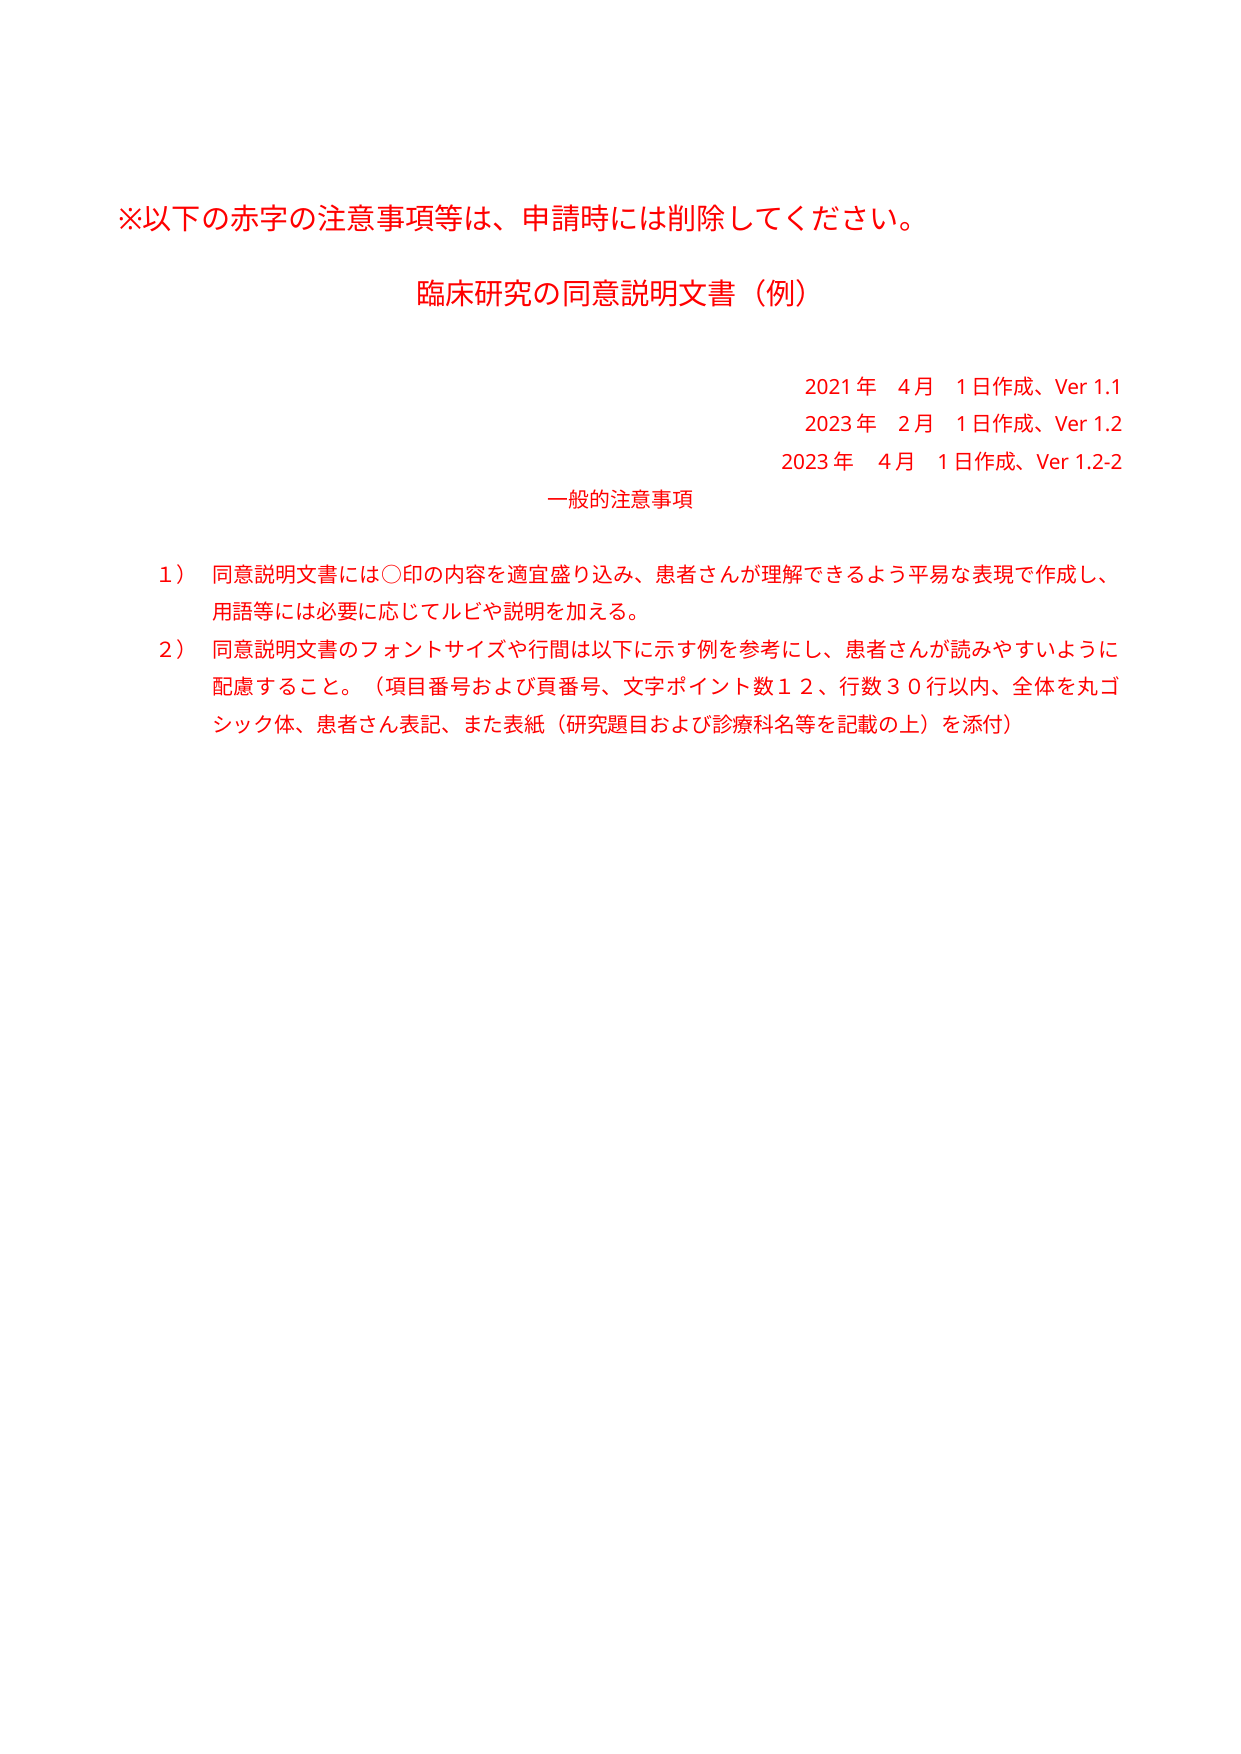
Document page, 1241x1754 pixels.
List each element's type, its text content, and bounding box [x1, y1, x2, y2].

text ※以下の赤字の注意事項等は、申請時には削除してください。 [118, 179, 1122, 254]
text 一般的注意事項 [118, 479, 1122, 517]
text 2023年 2月 1日作成、Ver 1.2 [118, 404, 1122, 442]
list 同意説明文書には○印の内容を適宜盛り込み、患者さんが理解できるよう平易な表現で作成し、用語等には必要に応じてルビや説明を加える。 [156, 554, 1122, 629]
text 臨床研究の同意説明文書（例） [118, 254, 1122, 329]
list 同意説明文書のフォントサイズや行間は以下に示す例を参考にし、患者さんが読みやすいように配慮すること。（項目番号および頁番号、文字ポイント数１２、行数３０行以内、全体を丸ゴシック体、患者さん表記、また表紙（研究題目および診療科名等を記載の上）を添付） [156, 629, 1122, 742]
text 2023年 ４月 1日作成、Ver 1.2-2 [118, 442, 1122, 479]
text 2021年 4月 1日作成、Ver 1.1 [118, 367, 1122, 404]
